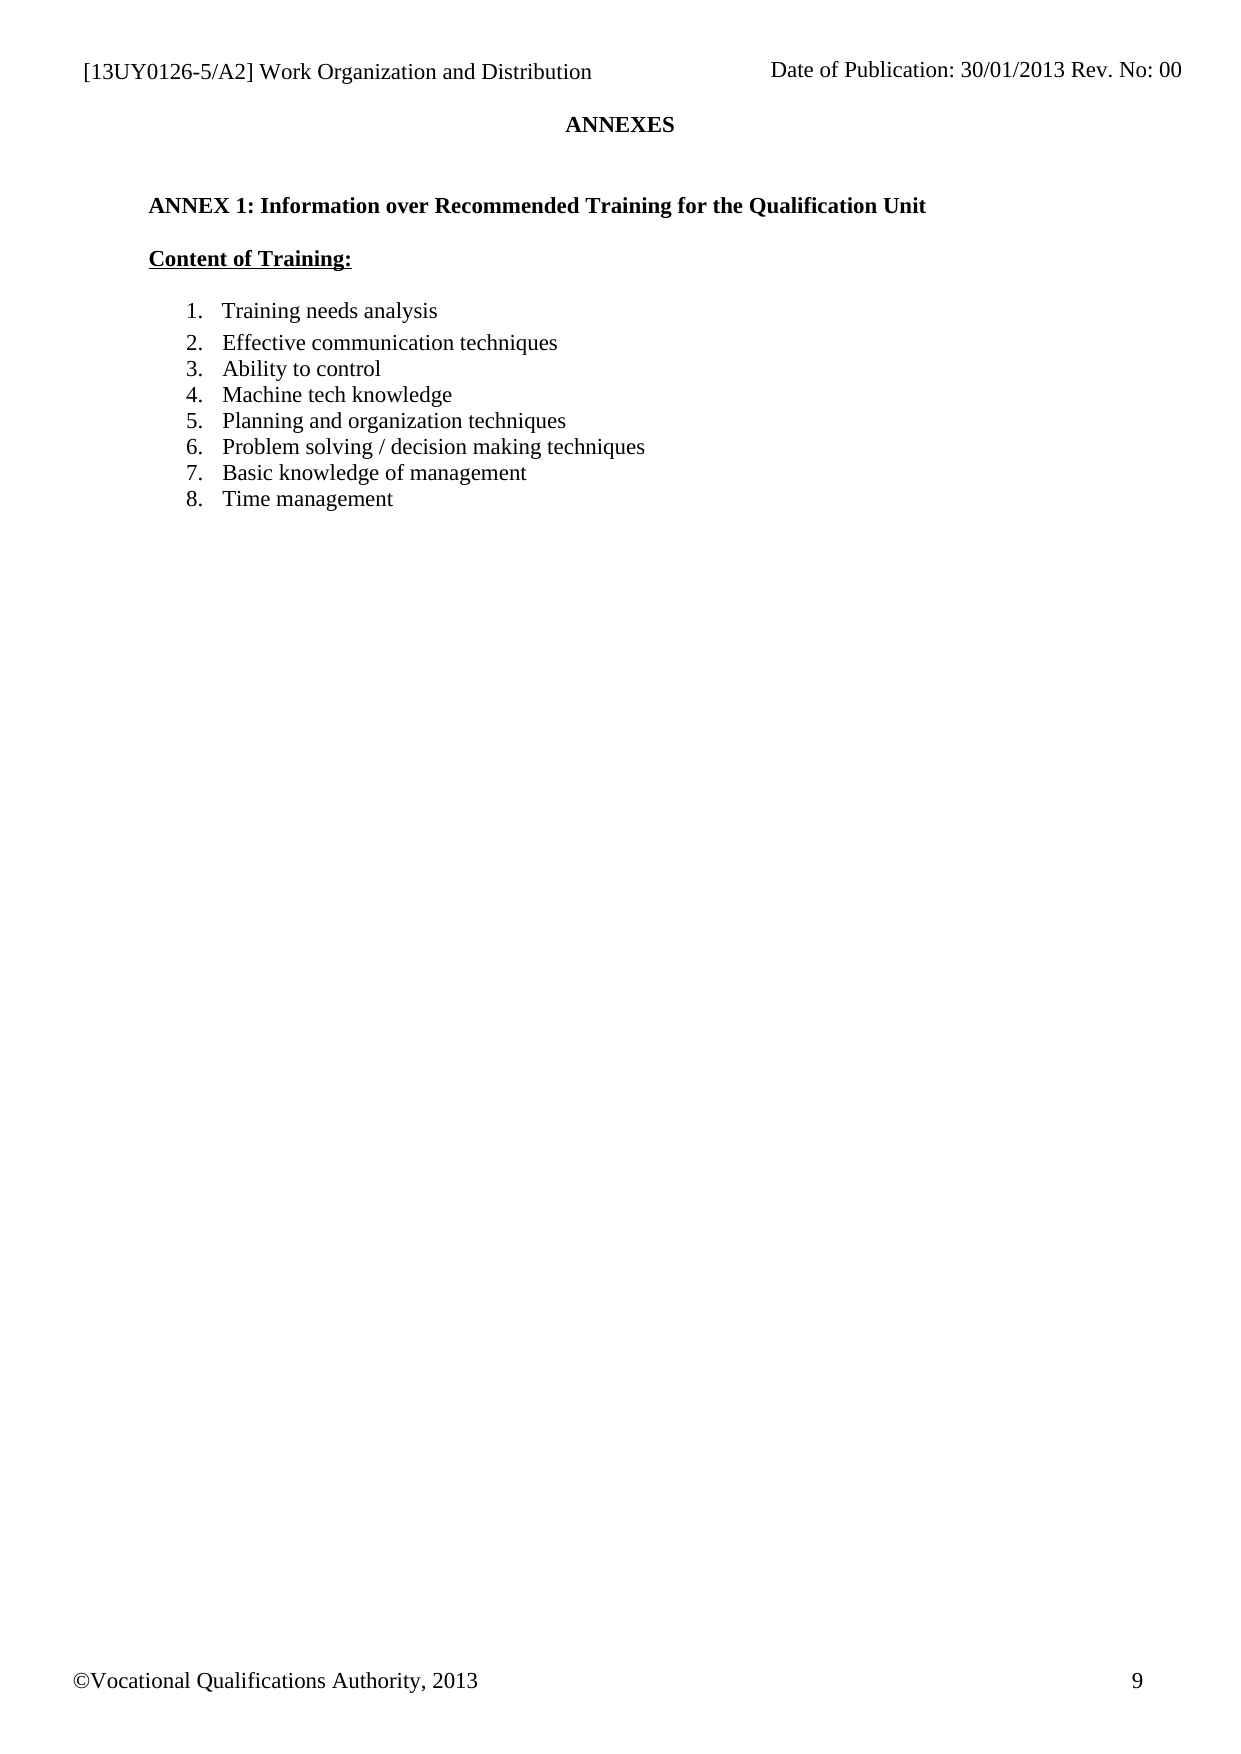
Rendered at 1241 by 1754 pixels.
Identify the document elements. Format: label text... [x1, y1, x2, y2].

list Basic knowledge of management [186, 459, 1158, 485]
list Ability to control [186, 355, 1158, 381]
list Training needs analysis [186, 277, 1158, 329]
list Problem solving / decision making techniques [186, 433, 1158, 459]
list Time management [186, 485, 1158, 511]
text Content of Training: [148, 224, 933, 277]
text ©Vocational Qualifications Authority, 2013 [73, 1670, 478, 1693]
text ANNEX 1: Information over Recommended Training for the Qualification Unit [148, 172, 933, 224]
text [13UY0126-5/A2] Work Organization and Distribution [83, 61, 592, 84]
list Effective communication techniques [186, 329, 1158, 355]
list Planning and organization techniques [186, 407, 1158, 433]
list Machine tech knowledge [186, 381, 1158, 407]
text ANNEXES [82, 114, 1158, 137]
text Date of Publication: 30/01/2013 Rev. No: 00 [770, 59, 1183, 82]
